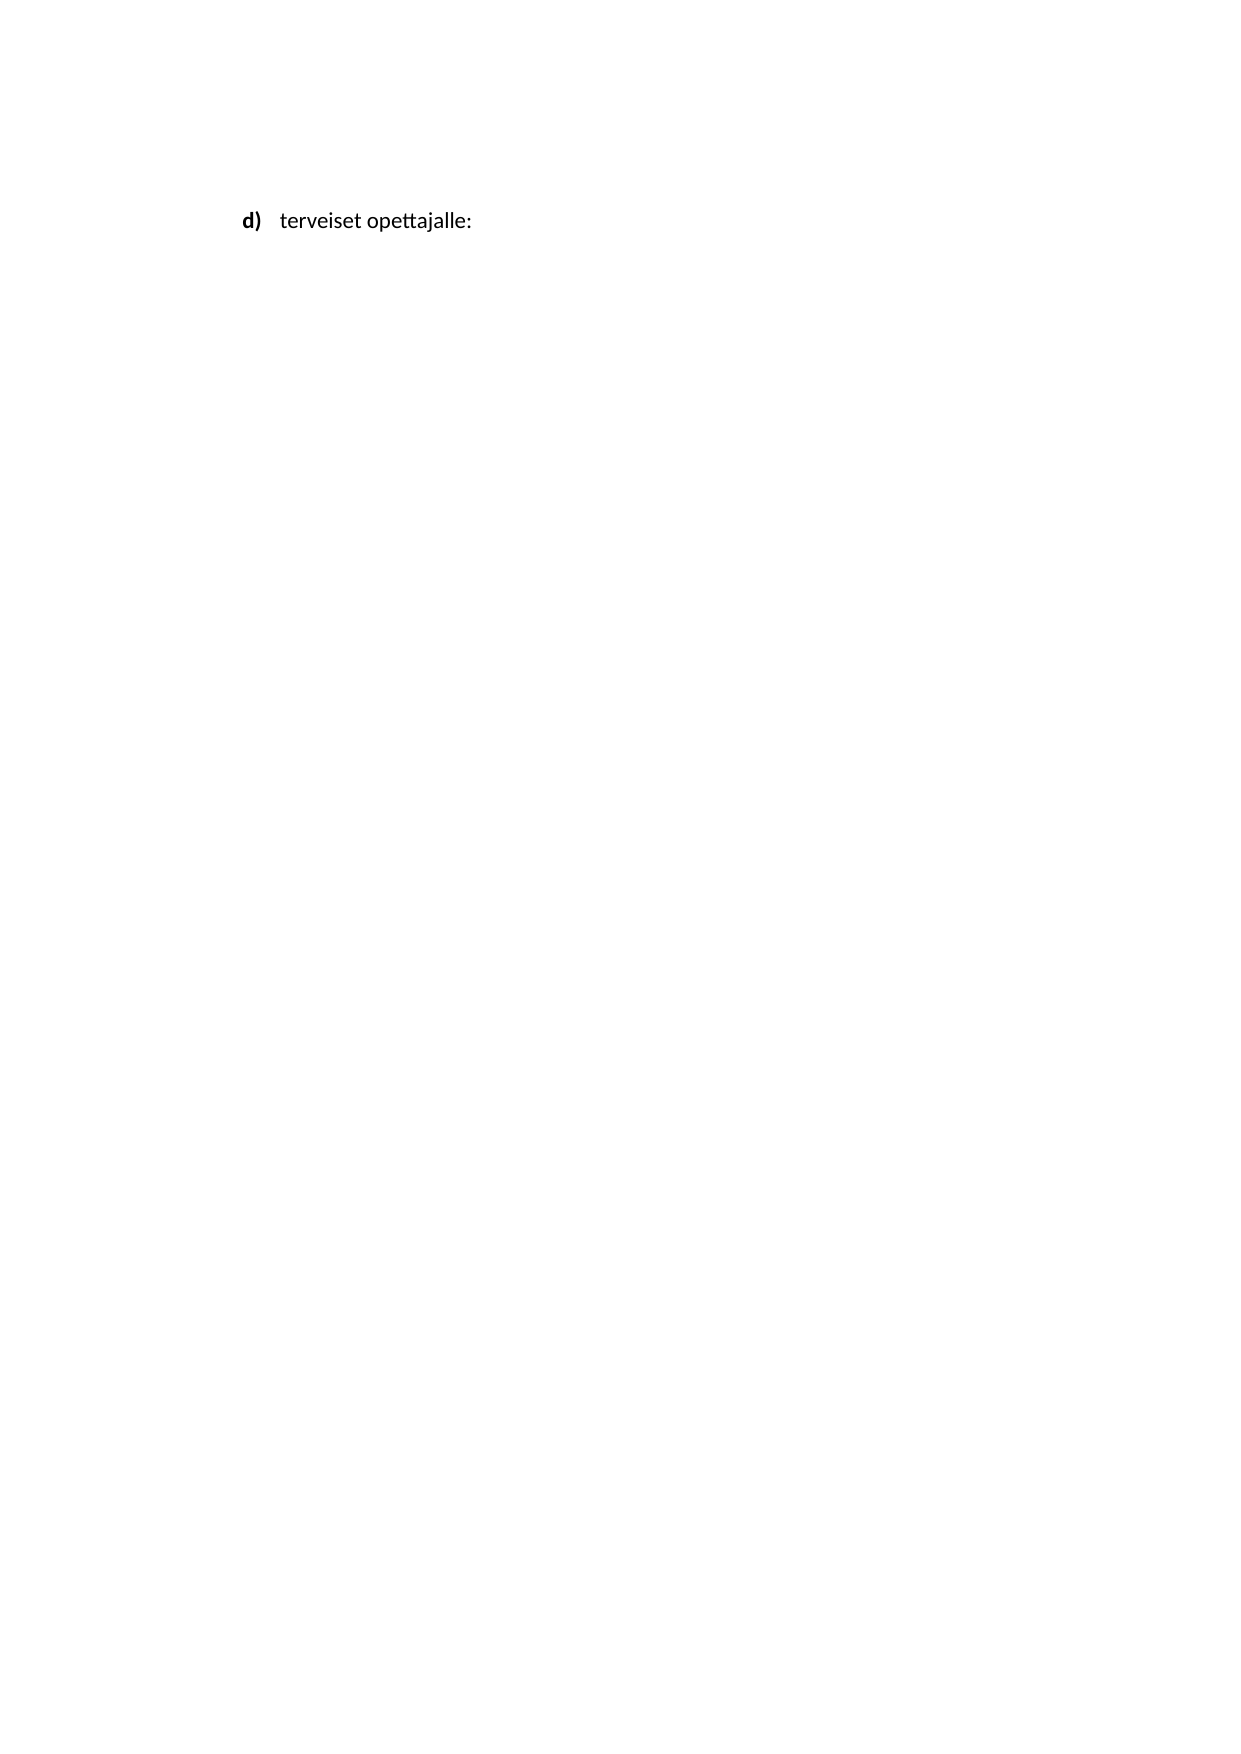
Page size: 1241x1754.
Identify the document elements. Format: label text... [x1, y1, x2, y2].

list terveiset opettajalle: [242, 206, 1122, 234]
